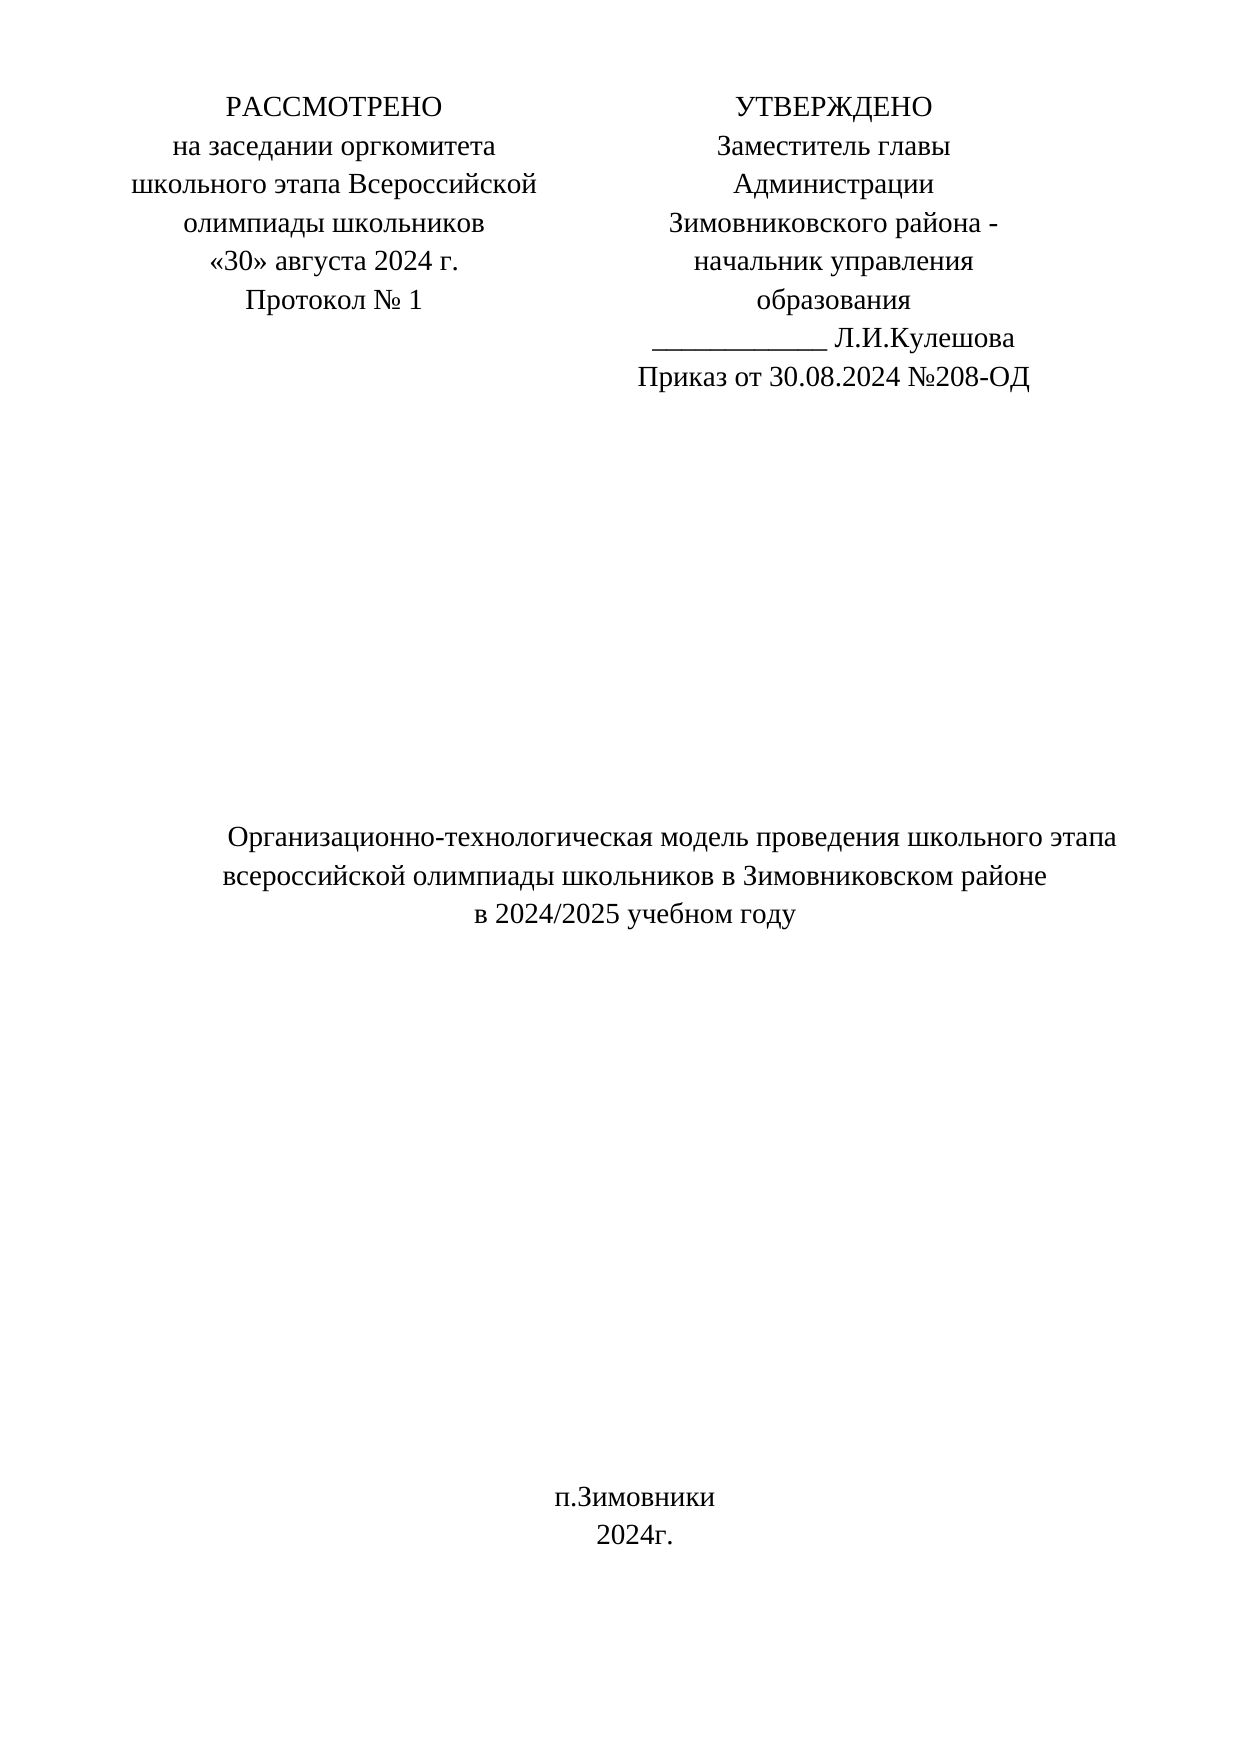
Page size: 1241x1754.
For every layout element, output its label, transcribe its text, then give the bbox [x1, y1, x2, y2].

text в 2024/2025 учебном году [118, 896, 1152, 930]
table_header УТВЕРЖДЕНО Заместитель главы Администрации Зимовниковского района - начальник управления образования ____________ Л.И.Кулешова Приказ от 30.08.2024 №208-ОД [561, 89, 1055, 396]
text п.Зимовники [118, 1479, 1152, 1512]
table_header РАССМОТРЕНО на заседании оргкомитета школьного этапа Всероссийской олимпиады школьников «30» августа 2024 г. Протокол № 1 [107, 89, 561, 396]
text Организационно-технологическая модель проведения школьного этапа всероссийской олимпиады школьников в Зимовниковском районе [118, 819, 1152, 891]
text 2024г. [118, 1517, 1152, 1551]
